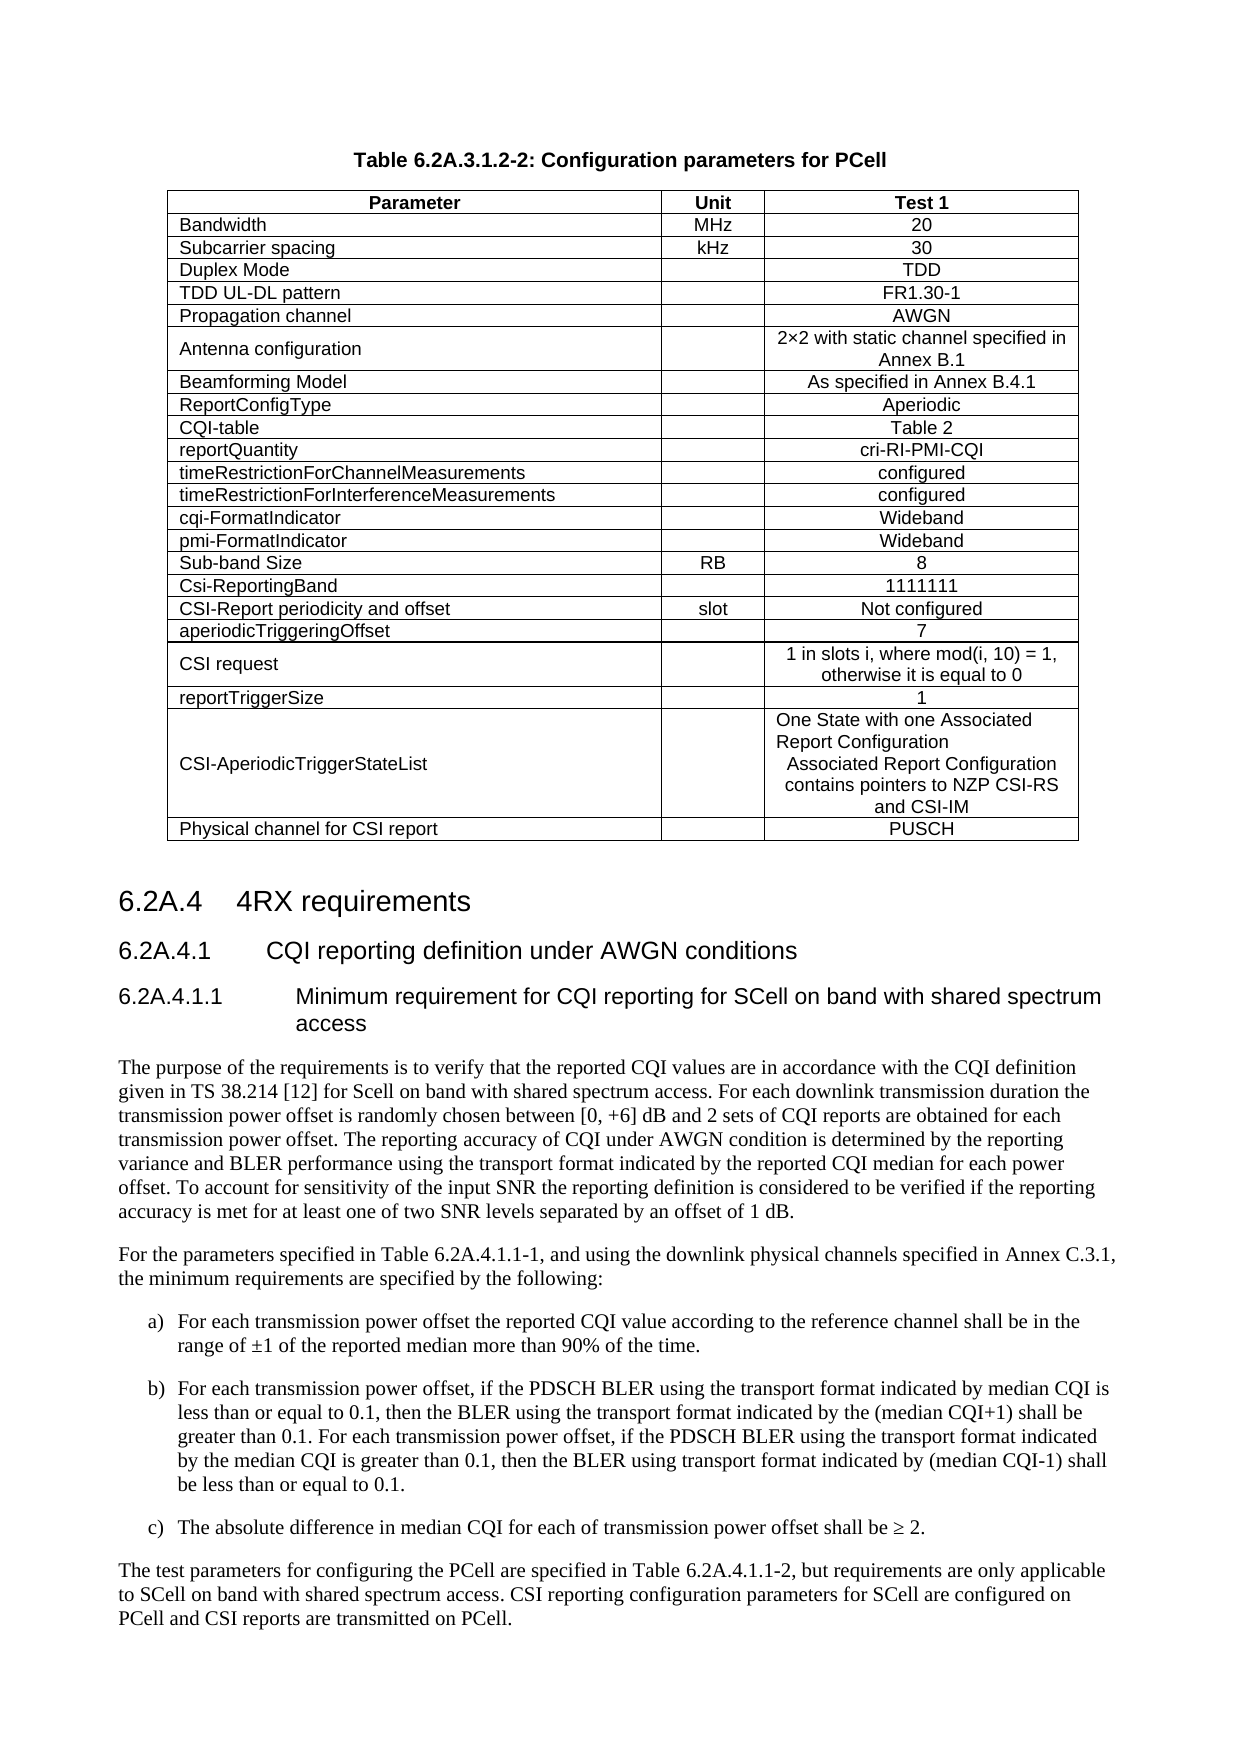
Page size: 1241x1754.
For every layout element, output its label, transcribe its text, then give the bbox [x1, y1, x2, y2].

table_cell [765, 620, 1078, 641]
subtitle 6.2A.4 4RX requirements [118, 883, 1122, 917]
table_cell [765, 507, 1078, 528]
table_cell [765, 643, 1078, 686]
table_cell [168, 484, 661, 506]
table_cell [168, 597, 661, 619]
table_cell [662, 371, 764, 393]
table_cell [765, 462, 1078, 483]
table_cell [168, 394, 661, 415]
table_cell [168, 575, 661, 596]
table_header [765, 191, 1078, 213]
text The test parameters for configuring the PCell are specified in Table 6.2A.4.1.1-2, but requirements are only applicable to SCell on band with shared spectrum access. CSI reporting configuration parameters for SCell are configured on PCell and CSI reports are transmitted on PCell. [118, 1558, 1122, 1630]
text For the parameters specified in Table 6.2A.4.1.1-1, and using the downlink physical channels specified in Annex C.3.1, the minimum requirements are specified by the following: [118, 1242, 1122, 1290]
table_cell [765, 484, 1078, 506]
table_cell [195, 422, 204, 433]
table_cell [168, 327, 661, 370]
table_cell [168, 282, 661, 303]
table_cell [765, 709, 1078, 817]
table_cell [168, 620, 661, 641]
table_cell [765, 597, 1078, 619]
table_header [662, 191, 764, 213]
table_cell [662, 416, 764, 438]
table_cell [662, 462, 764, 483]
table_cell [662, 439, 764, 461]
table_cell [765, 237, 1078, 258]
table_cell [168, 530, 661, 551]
text b) For each transmission power offset, if the PDSCH BLER using the transport format indicated by median CQI is less than or equal to 0.1, then the BLER using the transport format indicated by the (median CQI+1) shall be greater than 0.1. For each transmission power offset, if the PDSCH BLER using the transport format indicated by the median CQI is greater than 0.1, then the BLER using transport format indicated by (median CQI-1) shall be less than or equal to 0.1. [148, 1376, 1122, 1496]
text The purpose of the requirements is to verify that the reported CQI values are in accordance with the CQI definition given in TS 38.214 [12] for Scell on band with shared spectrum access. For each downlink transmission duration the transmission power offset is randomly chosen between [0, +6] dB and 2 sets of CQI reports are obtained for each transmission power offset. The reporting accuracy of CQI under AWGN condition is determined by the reporting variance and BLER performance using the transport format indicated by the reported CQI median for each power offset. To account for sensitivity of the input SNR the reporting definition is considered to be verified if the reporting accuracy is met for at least one of two SNR levels separated by an offset of 1 dB. [118, 1055, 1122, 1223]
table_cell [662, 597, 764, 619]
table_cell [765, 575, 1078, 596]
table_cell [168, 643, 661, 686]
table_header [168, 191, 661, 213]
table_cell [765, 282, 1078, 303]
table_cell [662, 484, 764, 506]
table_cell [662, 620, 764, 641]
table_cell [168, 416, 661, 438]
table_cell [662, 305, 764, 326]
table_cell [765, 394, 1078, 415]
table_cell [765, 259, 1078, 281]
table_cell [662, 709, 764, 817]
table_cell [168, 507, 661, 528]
subtitle 6.2A.4.1.1 Minimum requirement for CQI reporting for SCell on band with shared spectrum access [118, 983, 1122, 1036]
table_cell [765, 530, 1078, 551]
text a) For each transmission power offset the reported CQI value according to the reference channel shall be in the range of ±1 of the reported median more than 90% of the time. [148, 1309, 1122, 1357]
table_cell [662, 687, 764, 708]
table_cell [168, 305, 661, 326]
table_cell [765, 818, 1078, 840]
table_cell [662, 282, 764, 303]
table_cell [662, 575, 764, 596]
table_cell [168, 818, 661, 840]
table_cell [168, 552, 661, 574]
text Table 6.2A.3.1.2-2: Configuration parameters for PCell [118, 148, 1122, 172]
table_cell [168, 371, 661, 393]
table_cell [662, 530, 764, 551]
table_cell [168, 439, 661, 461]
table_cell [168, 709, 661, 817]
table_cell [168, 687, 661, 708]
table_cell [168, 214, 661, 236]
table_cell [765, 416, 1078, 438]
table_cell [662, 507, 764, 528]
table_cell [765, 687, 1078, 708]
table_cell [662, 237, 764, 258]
subtitle 6.2A.4.1 CQI reporting definition under AWGN conditions [118, 936, 1122, 964]
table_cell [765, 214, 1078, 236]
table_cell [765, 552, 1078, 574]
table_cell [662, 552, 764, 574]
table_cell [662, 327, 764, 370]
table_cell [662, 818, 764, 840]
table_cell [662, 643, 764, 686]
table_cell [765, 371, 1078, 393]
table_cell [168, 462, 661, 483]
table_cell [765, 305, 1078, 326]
text c) The absolute difference in median CQI for each of transmission power offset shall be ≥ 2. [148, 1515, 1122, 1539]
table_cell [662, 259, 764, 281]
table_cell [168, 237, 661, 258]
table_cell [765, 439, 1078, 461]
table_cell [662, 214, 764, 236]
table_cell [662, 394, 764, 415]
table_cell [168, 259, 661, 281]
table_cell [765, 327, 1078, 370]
